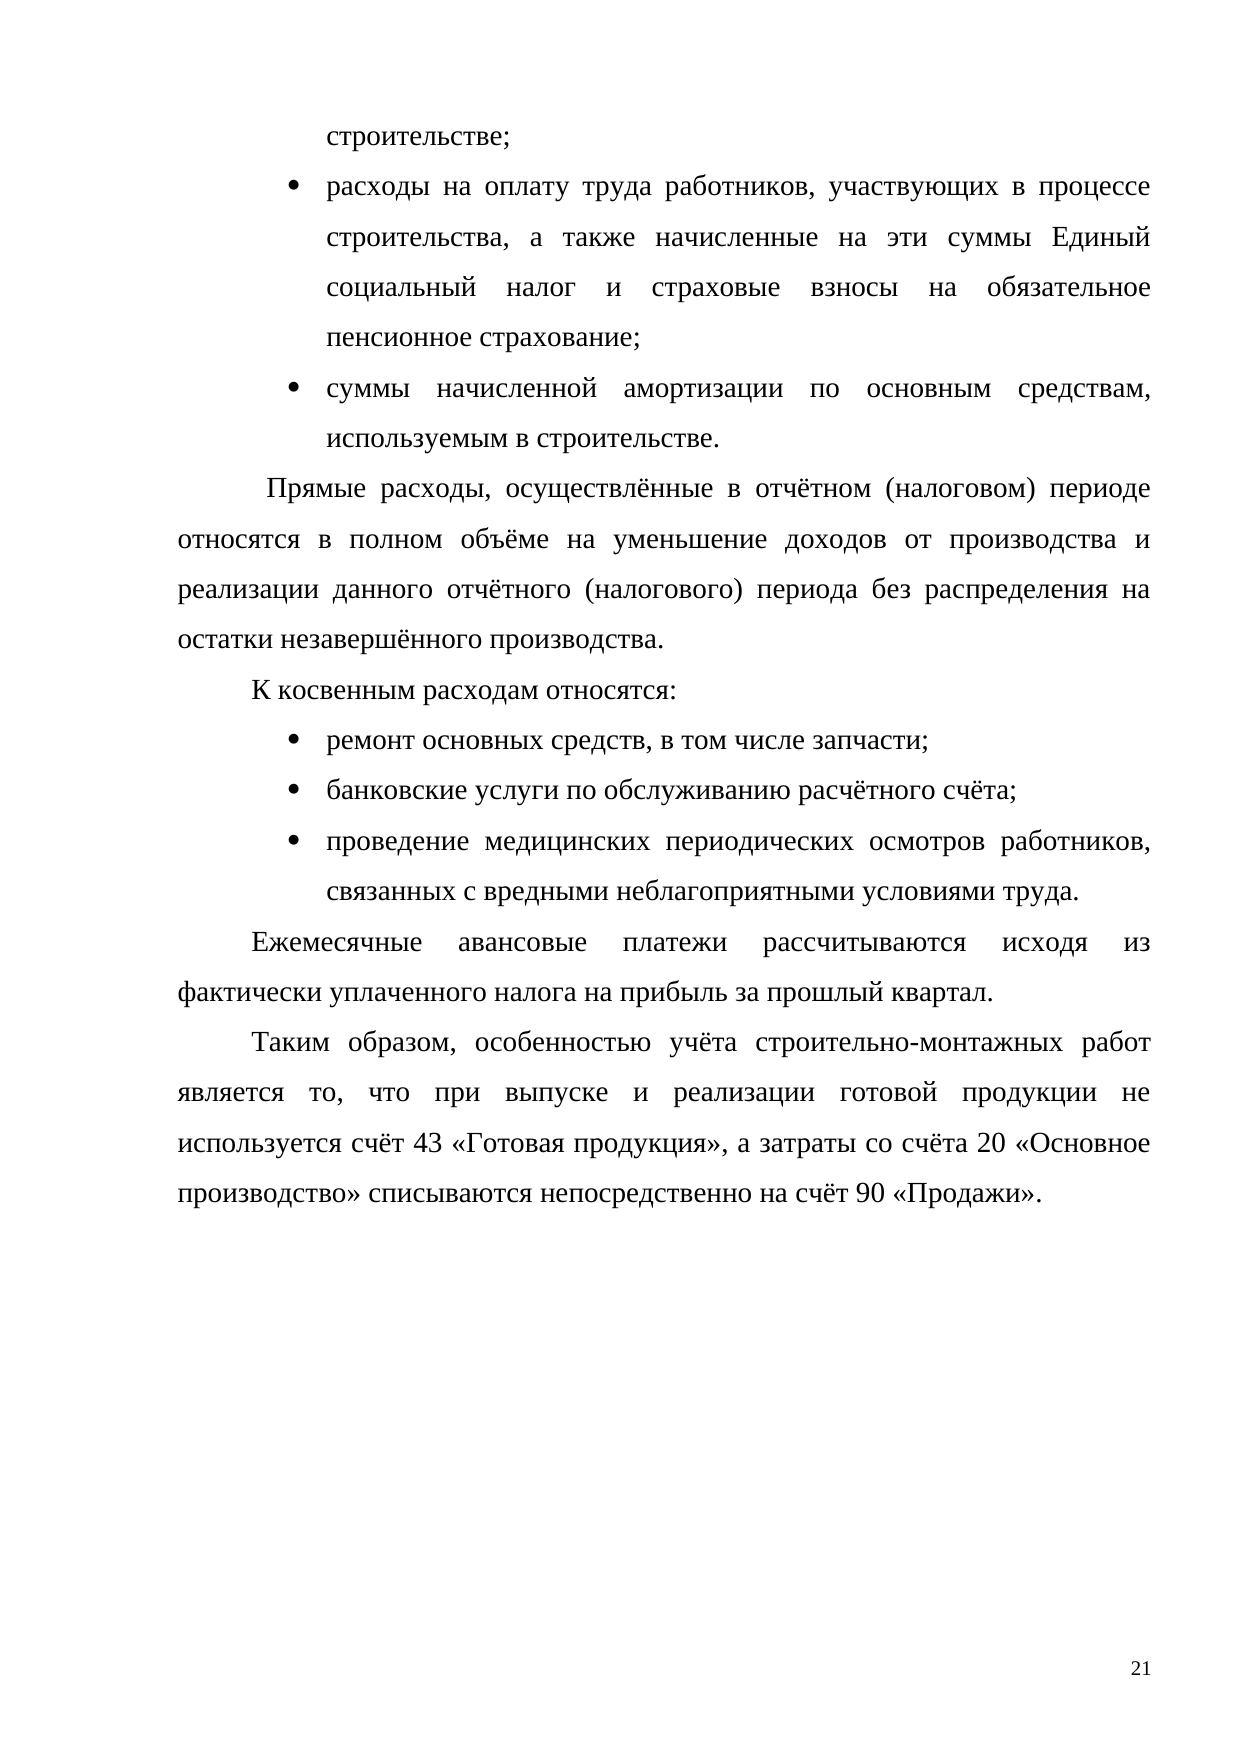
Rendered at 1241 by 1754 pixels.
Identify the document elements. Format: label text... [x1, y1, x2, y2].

list расходы на оплату труда работников, участвующих в процессе строительства, а также начисленные на эти суммы Единый социальный налог и страховые взносы на обязательное пенсионное страхование; [288, 168, 1152, 353]
text Ежемесячные авансовые платежи рассчитываются исходя из фактически уплаченного налога на прибыль за прошлый квартал. [177, 924, 1152, 1007]
text Таким образом, особенностью учёта строительно-монтажных работ является то, что при выпуске и реализации готовой продукции не используется счёт 43 «Готовая продукция», а затраты со счёта 20 «Основное производство» списываются непосредственно на счёт 90 «Продажи». [177, 1024, 1152, 1209]
text К косвенным расходам относятся: [177, 672, 1152, 705]
list суммы начисленной амортизации по основным средствам, используемым в строительстве. [288, 370, 1152, 454]
list ремонт основных средств, в том числе запчасти; [288, 722, 1152, 756]
text Прямые расходы, осуществлённые в отчётном (налоговом) периоде относятся в полном объёме на уменьшение доходов от производства и реализации данного отчётного (налогового) периода без распределения на остатки незавершённого производства. [177, 471, 1152, 655]
list банковские услуги по обслуживанию расчётного счёта; [288, 772, 1152, 806]
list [288, 118, 1152, 152]
list проведение медицинских периодических осмотров работников, связанных с вредными неблагоприятными условиями труда. [288, 823, 1152, 907]
